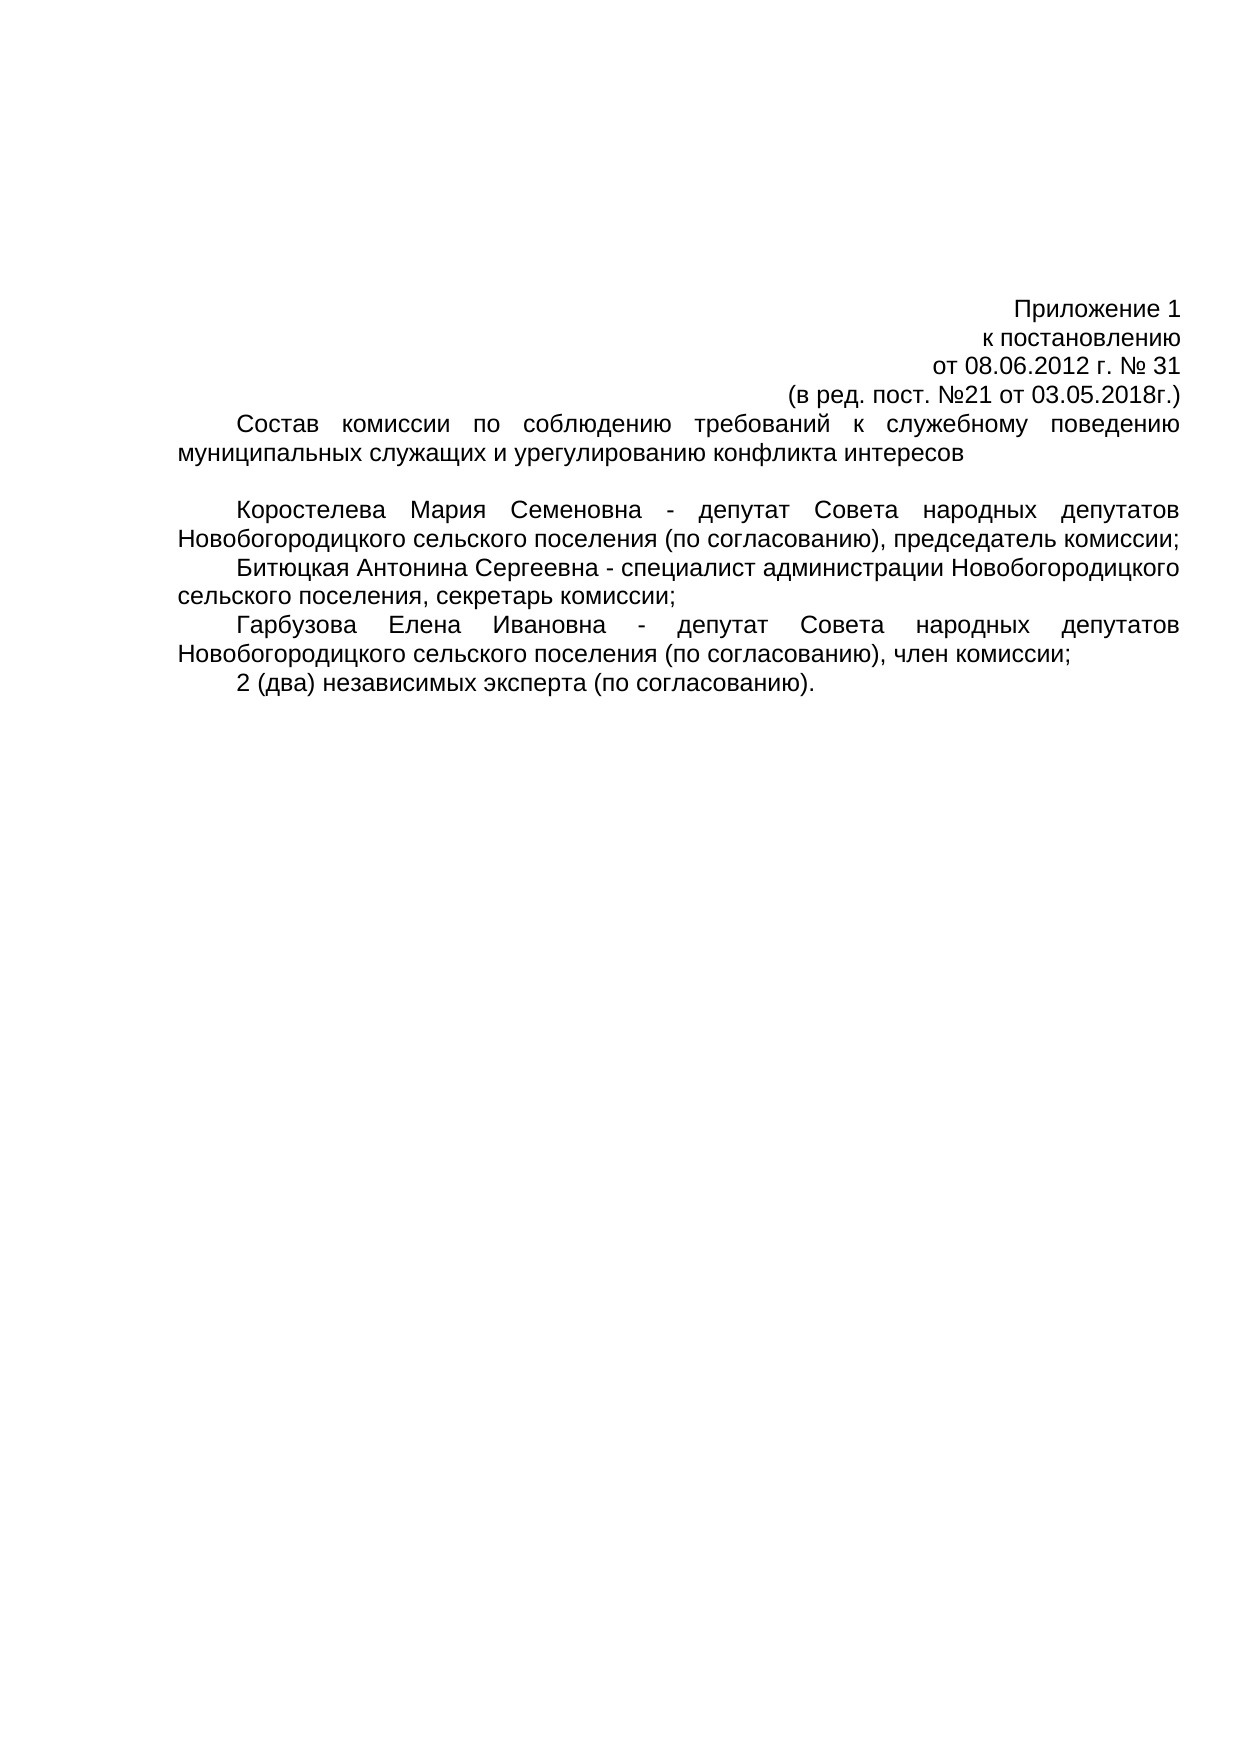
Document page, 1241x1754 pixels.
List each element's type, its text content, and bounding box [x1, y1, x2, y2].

text 2 (два) независимых эксперта (по согласованию). [177, 667, 1181, 696]
text Состав комиссии по соблюдению требований к служебному поведению муниципальных служащих и урегулированию конфликта интересов [177, 409, 1181, 466]
text от 08.06.2012 г. № 31 [709, 351, 1181, 380]
text Битюцкая Антонина Сергеевна - специалист администрации Новобогородицкого сельского поселения, секретарь комиссии; [177, 552, 1181, 610]
text (в ред. пост. №21 от 03.05.2018г.) [709, 380, 1181, 409]
text к постановлению [709, 322, 1181, 351]
text Гарбузова Елена Ивановна - депутат Совета народных депутатов Новобогородицкого сельского поселения (по согласованию), член комиссии; [177, 610, 1181, 667]
text Коростелева Мария Семеновна - депутат Совета народных депутатов Новобогородицкого сельского поселения (по согласованию), председатель комиссии; [177, 495, 1181, 552]
text Приложение 1 [709, 294, 1181, 322]
